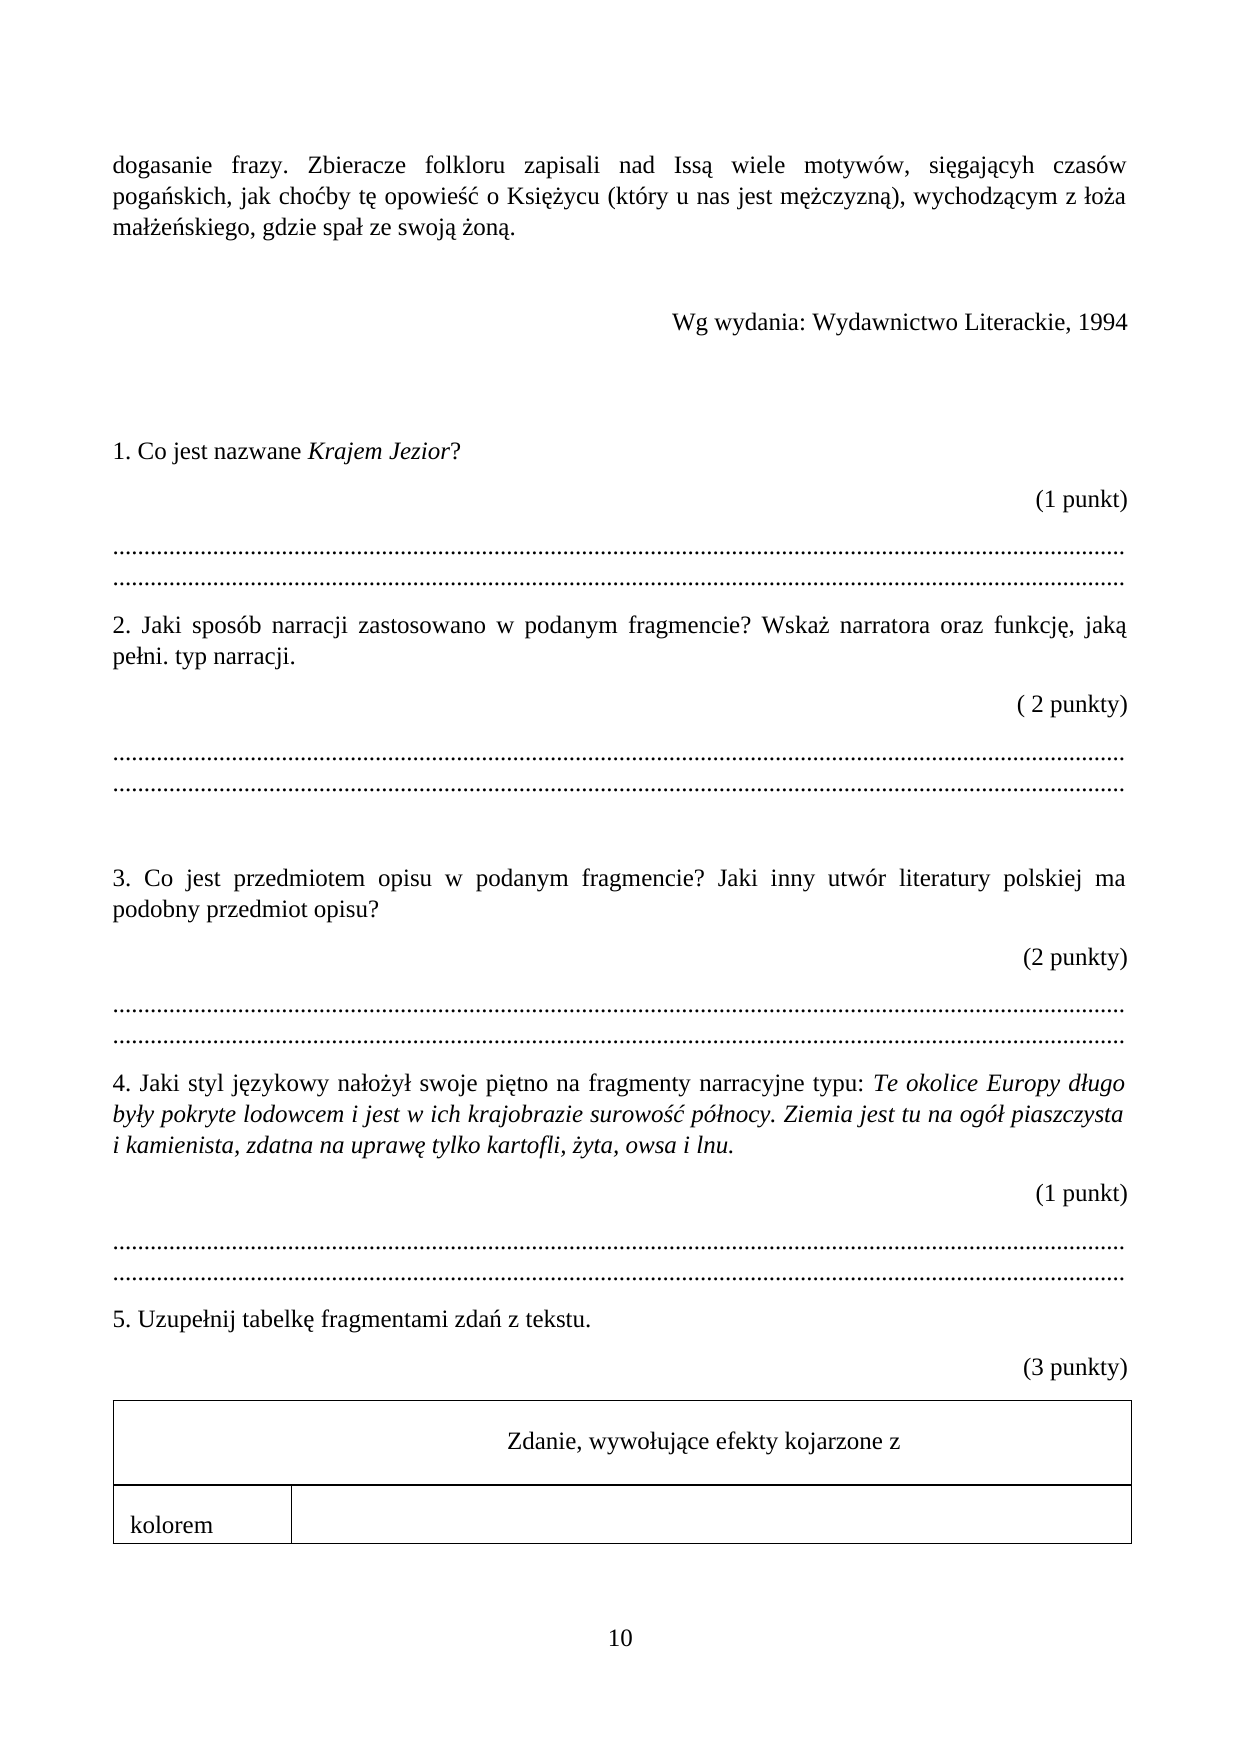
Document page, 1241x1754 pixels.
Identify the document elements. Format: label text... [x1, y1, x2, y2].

text ( 2 punkty) [112, 689, 1128, 718]
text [112, 150, 1128, 241]
text 4. Jaki styl językowy nałożył swoje piętno na fragmenty narracyjne typu: Te okolice Europy długo były pokryte lodowcem i jest w ich krajobrazie surowość północy. Ziemia jest tu na ogół piaszczysta i kamienista, zdatna na uprawę tylko kartofli, żyta, owsa i lnu. [112, 1068, 1128, 1159]
text .................................................................................................................................................................................................................................................................................................................................... [112, 737, 1128, 796]
text 2. Jaki sposób narracji zastosowano w podanym fragmencie? Wskaż narratora oraz funkcję, jaką pełni. typ narracji. [112, 610, 1128, 670]
text 3. Co jest przedmiotem opisu w podanym fragmencie? Jaki inny utwór literatury polskiej ma podobny przedmiot opisu? [112, 863, 1128, 923]
text Wg wydania: Wydawnictwo Literackie, 1994 [379, 307, 1128, 336]
text .................................................................................................................................................................................................................................................................................................................................... [112, 1226, 1128, 1286]
text (3 punkty) [112, 1352, 1128, 1381]
text (1 punkt) [112, 1178, 1128, 1207]
text (1 punkt) [112, 484, 1128, 512]
table_header Zdanie, wywołujące efekty kojarzone z [114, 1401, 1131, 1484]
text .................................................................................................................................................................................................................................................................................................................................... [112, 531, 1128, 591]
text 1. Co jest nazwane Krajem Jezior? [112, 436, 1128, 465]
text (2 punkty) [112, 942, 1128, 971]
table_cell [292, 1486, 1131, 1543]
text 5. Uzupełnij tabelkę fragmentami zdań z tekstu. [112, 1304, 1128, 1333]
table_cell kolorem [114, 1486, 291, 1543]
text .................................................................................................................................................................................................................................................................................................................................... [112, 989, 1128, 1049]
